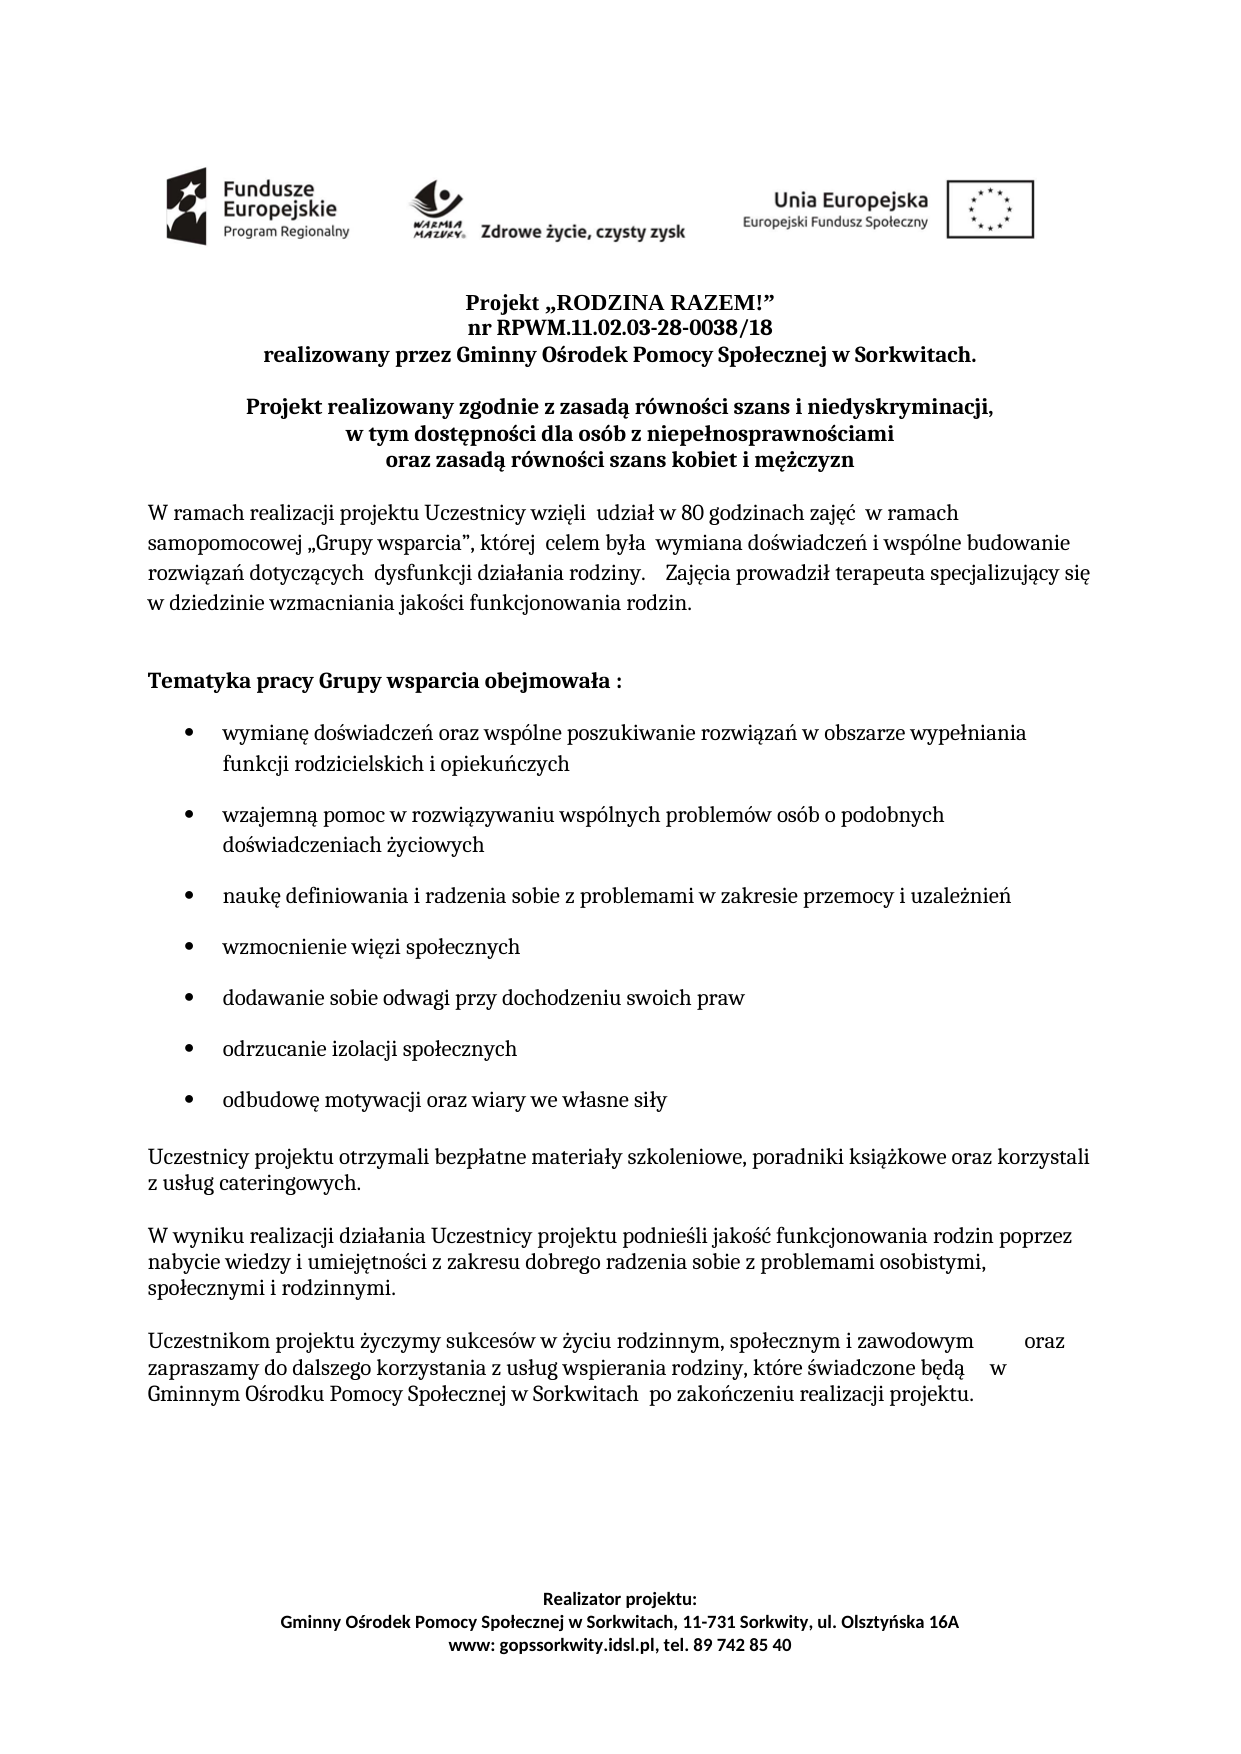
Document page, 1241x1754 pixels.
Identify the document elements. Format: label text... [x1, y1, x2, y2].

text Projekt „RODZINA RAZEM!” [148, 289, 1093, 315]
text nr RPWM.11.02.03-28-0038/18 [148, 315, 1093, 341]
text realizowany przez Gminny Ośrodek Pomocy Społecznej w Sorkwitach. [148, 341, 1093, 368]
text W wyniku realizacji działania Uczestnicy projektu podnieśli jakość funkcjonowania rodzin poprzez nabycie wiedzy i umiejętności z zakresu dobrego radzenia sobie z problemami osobistymi, społecznymi i rodzinnymi. [148, 1222, 1093, 1302]
list naukę definiowania i radzenia sobie z problemami w zakresie przemocy i uzależnień [185, 883, 1093, 909]
list wzmocnienie więzi społecznych [185, 934, 1093, 960]
text Uczestnikom projektu życzymy sukcesów w życiu rodzinnym, społecznym i zawodowym oraz zapraszamy do dalszego korzystania z usług wspierania rodziny, które świadczone będą w Gminnym Ośrodku Pomocy Społecznej w Sorkwitach po zakończeniu realizacji projektu. [148, 1328, 1093, 1407]
text W ramach realizacji projektu Uczestnicy wzięli udział w 80 godzinach zajęć w ramach samopomocowej „Grupy wsparcia”, której celem była wymiana doświadczeń i wspólne budowanie rozwiązań dotyczących dysfunkcji działania rodziny. Zajęcia prowadził terapeuta specjalizujący się w dziedzinie wzmacniania jakości funkcjonowania rodzin. [148, 499, 1093, 616]
text oraz zasadą równości szans kobiet i mężczyzn [148, 447, 1093, 473]
text Uczestnicy projektu otrzymali bezpłatne materiały szkoleniowe, poradniki książkowe oraz korzystali z usług cateringowych. [148, 1143, 1093, 1196]
list odbudowę motywacji oraz wiary we własne siły [185, 1087, 1093, 1113]
list odrzucanie izolacji społecznych [185, 1036, 1093, 1062]
picture [147, 147, 1054, 265]
list dodawanie sobie odwagi przy dochodzeniu swoich praw [185, 985, 1093, 1011]
text w tym dostępności dla osób z niepełnosprawnościami [148, 420, 1093, 447]
text Tematyka pracy Grupy wsparcia obejmowała : [148, 667, 1093, 694]
list wymianę doświadczeń oraz wspólne poszukiwanie rozwiązań w obszarze wypełniania funkcji rodzicielskich i opiekuńczych [185, 720, 1093, 777]
list wzajemną pomoc w rozwiązywaniu wspólnych problemów osób o podobnych doświadczeniach życiowych [185, 801, 1093, 858]
text Projekt realizowany zgodnie z zasadą równości szans i niedyskryminacji, [148, 394, 1093, 420]
